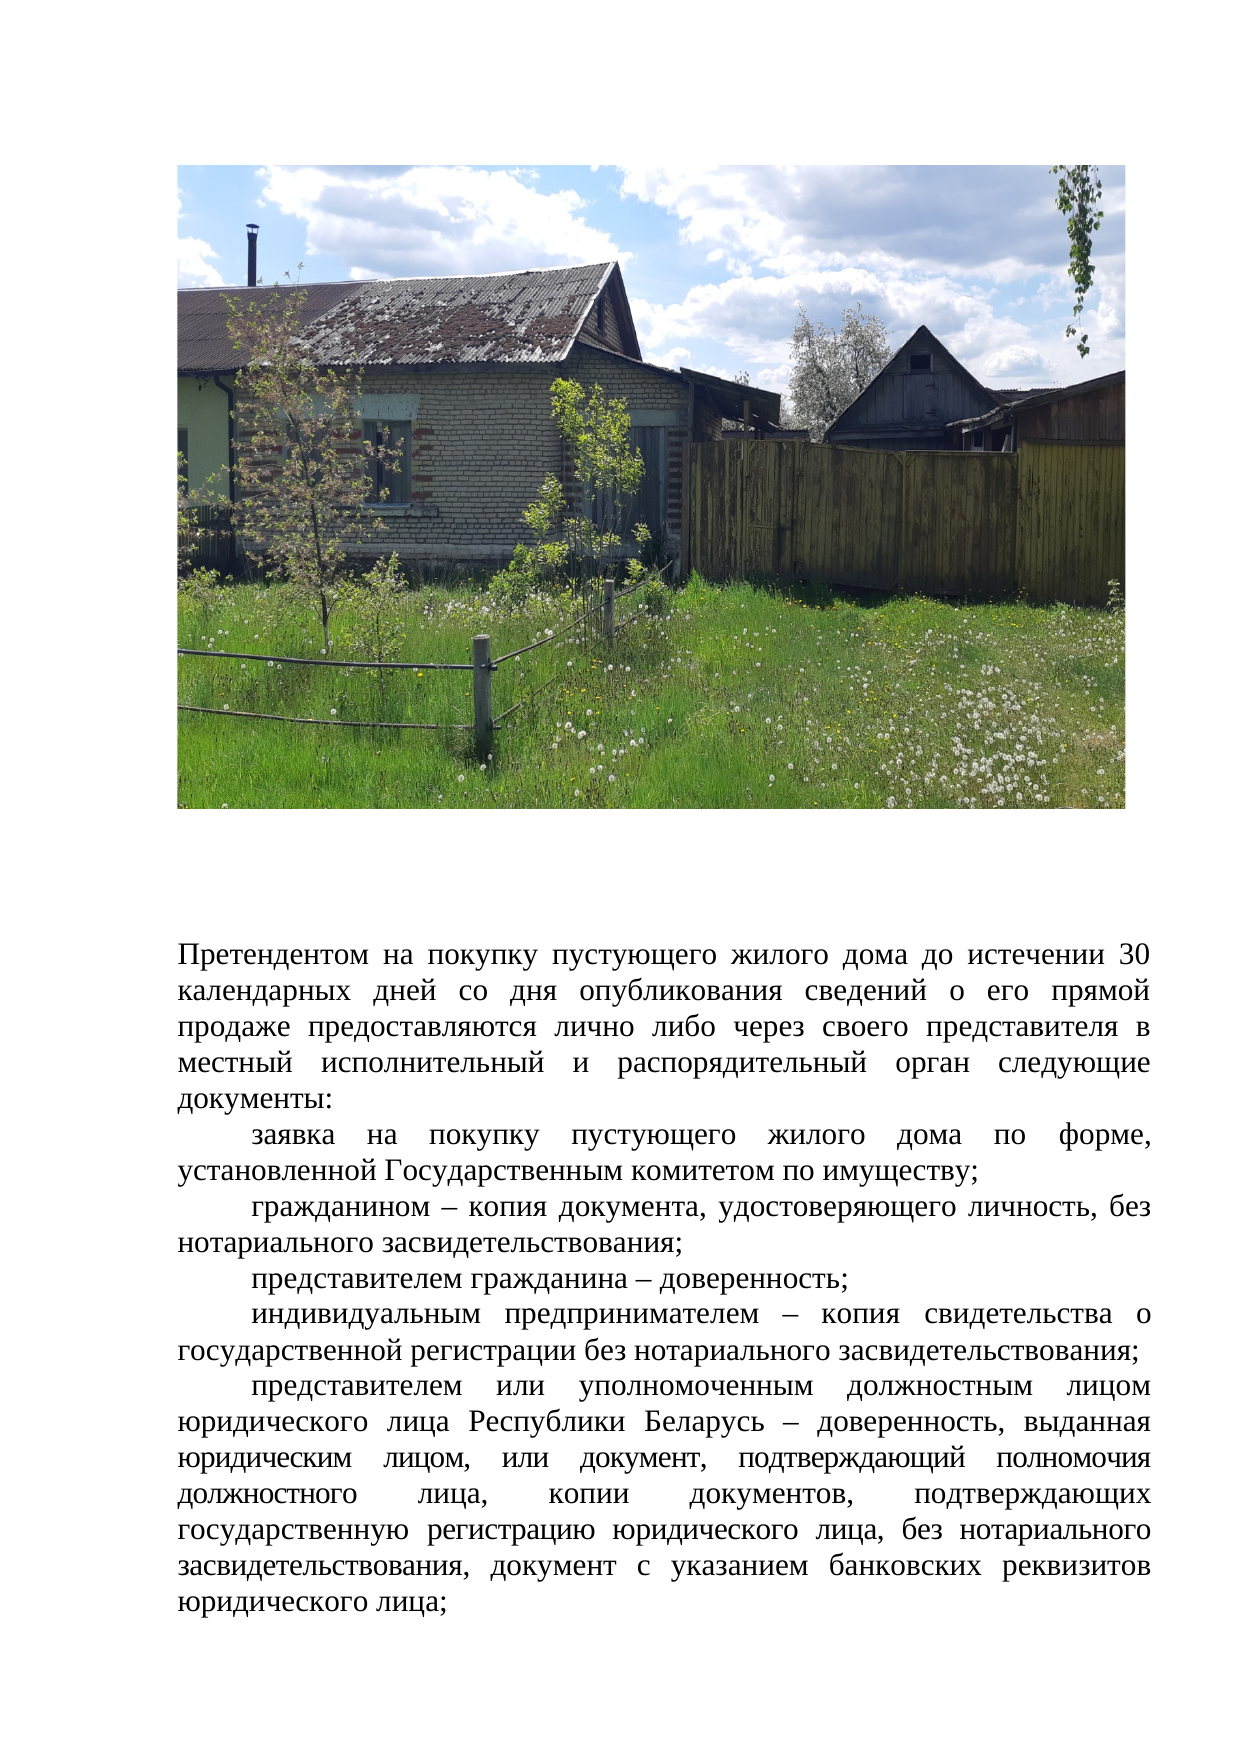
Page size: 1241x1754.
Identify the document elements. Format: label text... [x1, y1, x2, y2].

text гражданином – копия документа, удостоверяющего личность, без нотариального засвидетельствования; [177, 1187, 1152, 1259]
text представителем гражданина – доверенность; [177, 1259, 1152, 1295]
text заявка на покупку пустующего жилого дома по форме, установленной Государственным комитетом по имуществу; [177, 1115, 1152, 1187]
text Претендентом на покупку пустующего жилого дома до истечении 30 календарных дней со дня опубликования сведений о его прямой продаже предоставляются лично либо через своего представителя в местный исполнительный и распорядительный орган следующие документы: [177, 935, 1152, 1115]
picture [177, 165, 1126, 809]
text представителем или уполномоченным должностным лицом юридического лица Республики Беларусь – доверенность, выданная юридическим лицом, или документ, подтверждающий полномочия должностного лица, копии документов, подтверждающих государственную регистрацию юридического лица, без нотариального засвидетельствования, документ с указанием банковских реквизитов юридического лица; [177, 1367, 1152, 1618]
text индивидуальным предпринимателем – копия свидетельства о государственной регистрации без нотариального засвидетельствования; [177, 1295, 1152, 1367]
